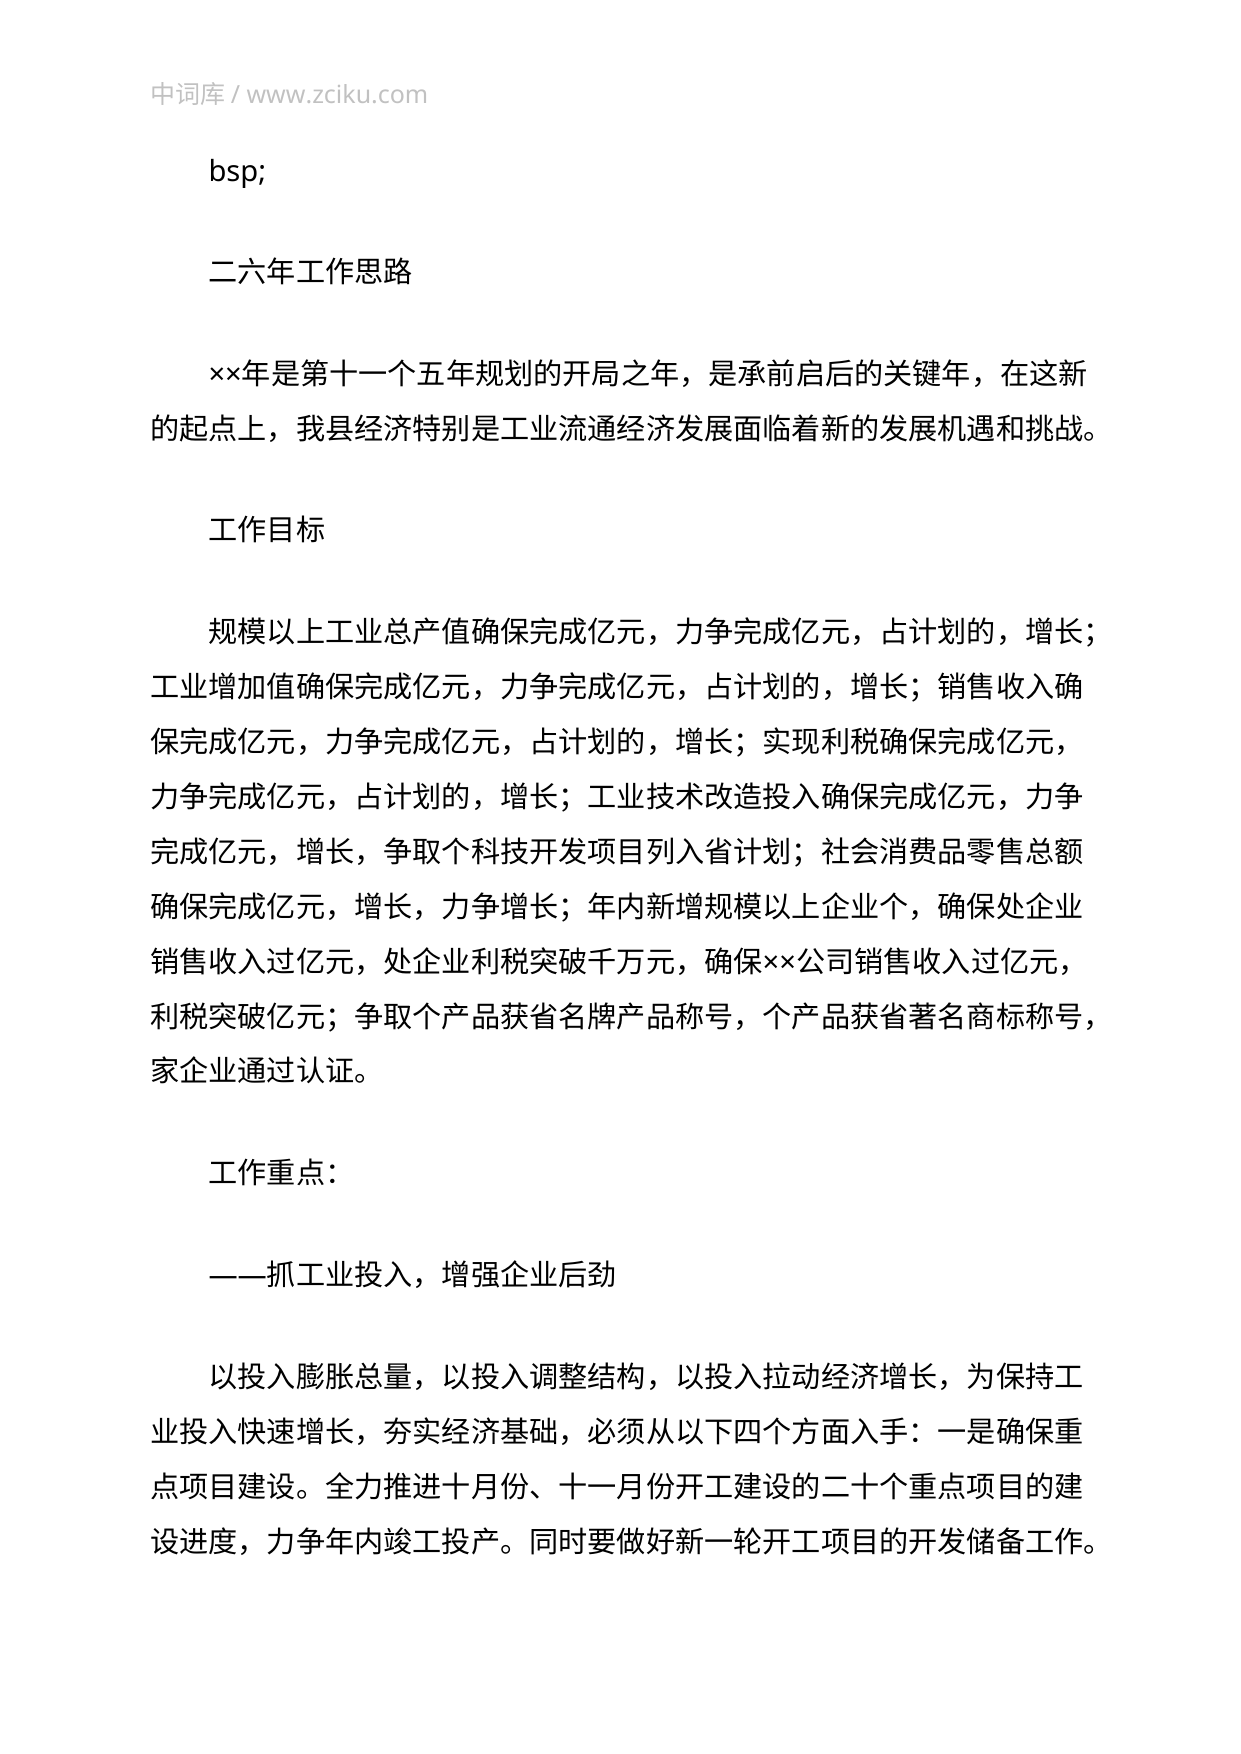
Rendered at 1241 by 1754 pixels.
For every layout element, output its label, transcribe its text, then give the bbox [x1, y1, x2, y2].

text 二六年工作思路 [150, 248, 1090, 291]
text 工作重点： [150, 1150, 1090, 1192]
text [150, 1353, 1090, 1561]
text 工作目标 [150, 507, 1090, 549]
text 规模以上工业总产值确保完成亿元，力争完成亿元，占计划的，增长；工业增加值确保完成亿元，力争完成亿元，占计划的，增长；销售收入确保完成亿元，力争完成亿元，占计划的，增长；实现利税确保完成亿元，力争完成亿元，占计划的，增长；工业技术改造投入确保完成亿元，力争完成亿元，增长，争取个科技开发项目列入省计划；社会消费品零售总额确保完成亿元，增长，力争增长；年内新增规模以上企业个，确保处企业销售收入过亿元，处企业利税突破千万元，确保××公司销售收入过亿元，利税突破亿元；争取个产品获省名牌产品称号，个产品获省著名商标称号，家企业通过认证。 [150, 609, 1090, 1090]
text ××年是第十一个五年规划的开局之年，是承前启后的关键年，在这新的起点上，我县经济特别是工业流通经济发展面临着新的发展机遇和挑战。 [150, 350, 1090, 447]
text ——抓工业投入，增强企业后劲 [150, 1252, 1090, 1294]
text bsp; [150, 150, 1090, 190]
